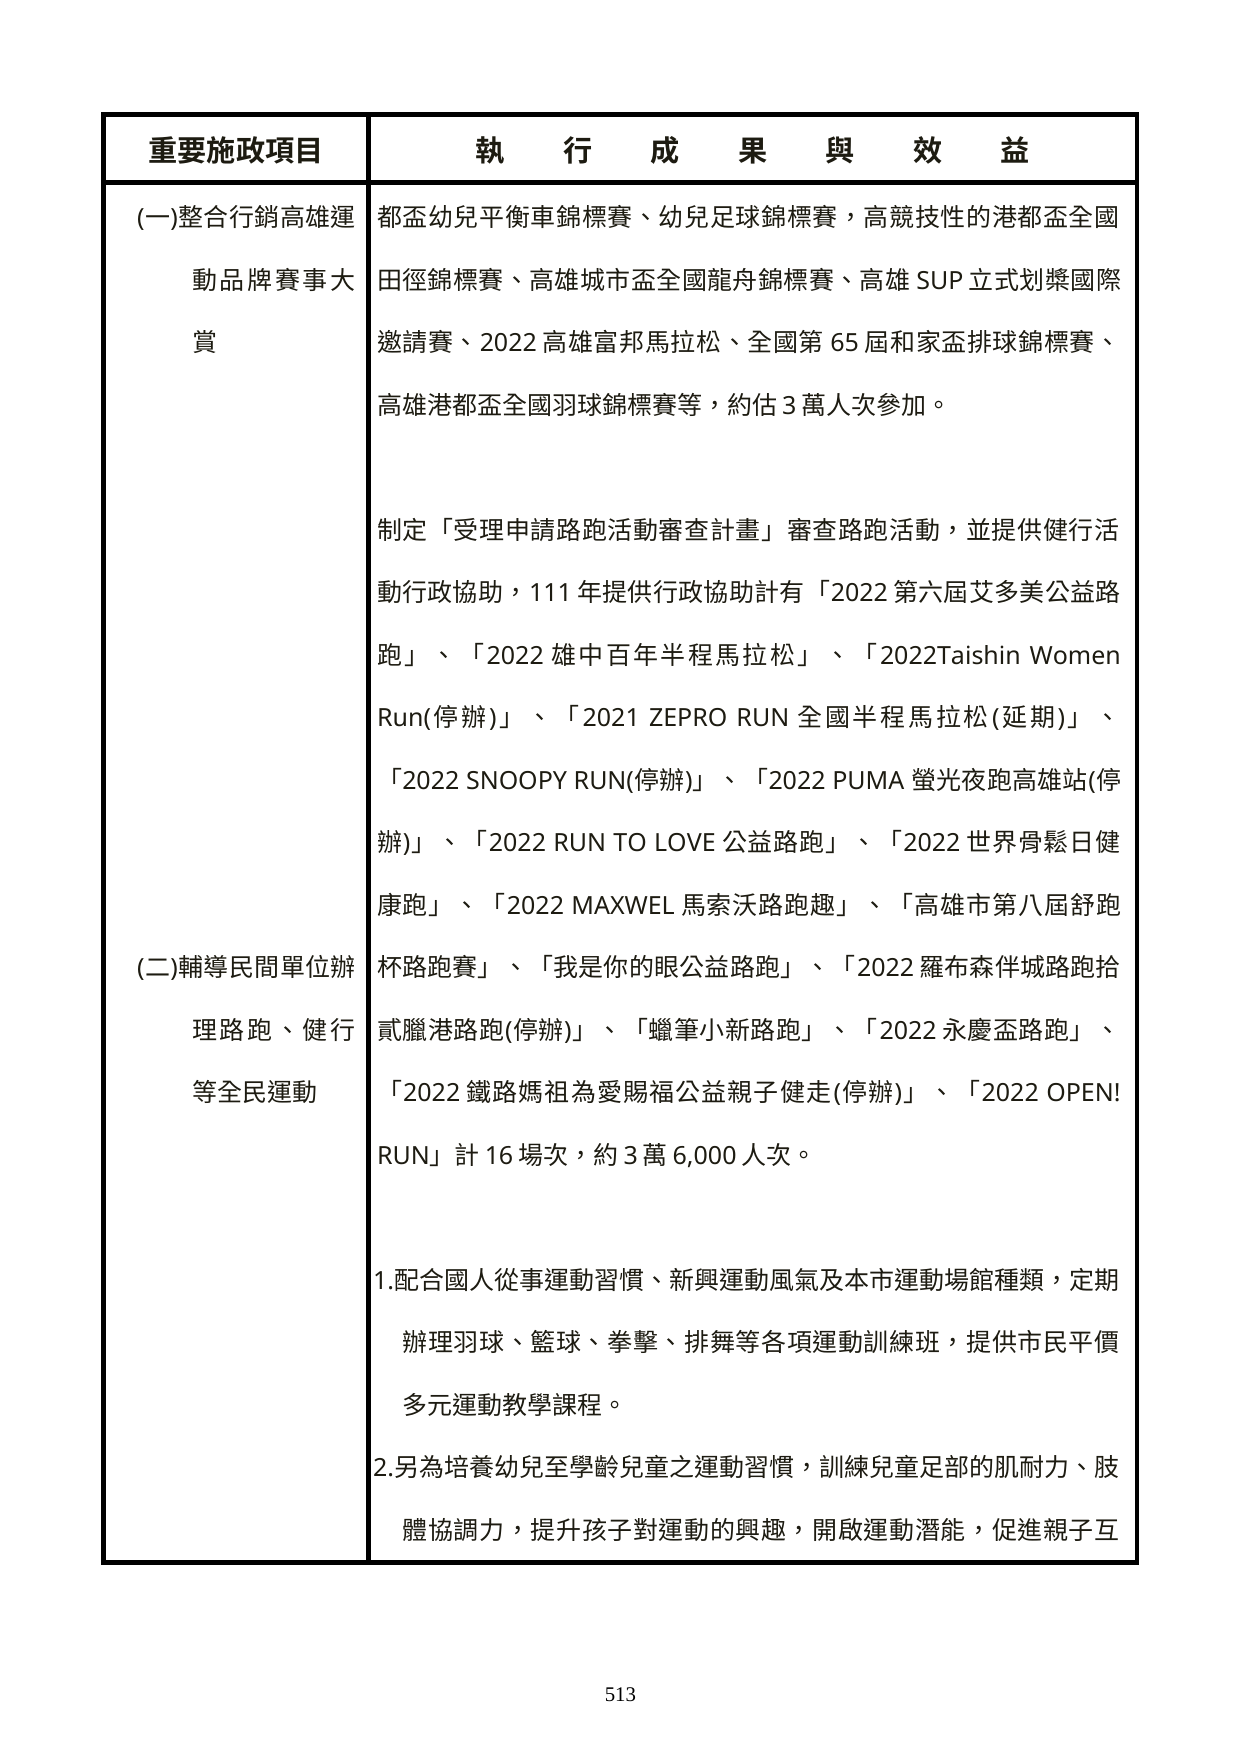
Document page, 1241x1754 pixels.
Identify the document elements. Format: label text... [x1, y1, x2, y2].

table_header 執 行 成 果 與 效 益 [371, 117, 1135, 180]
table_header 重要施政項目 [106, 117, 366, 180]
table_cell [106, 185, 366, 1560]
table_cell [371, 185, 1135, 1560]
